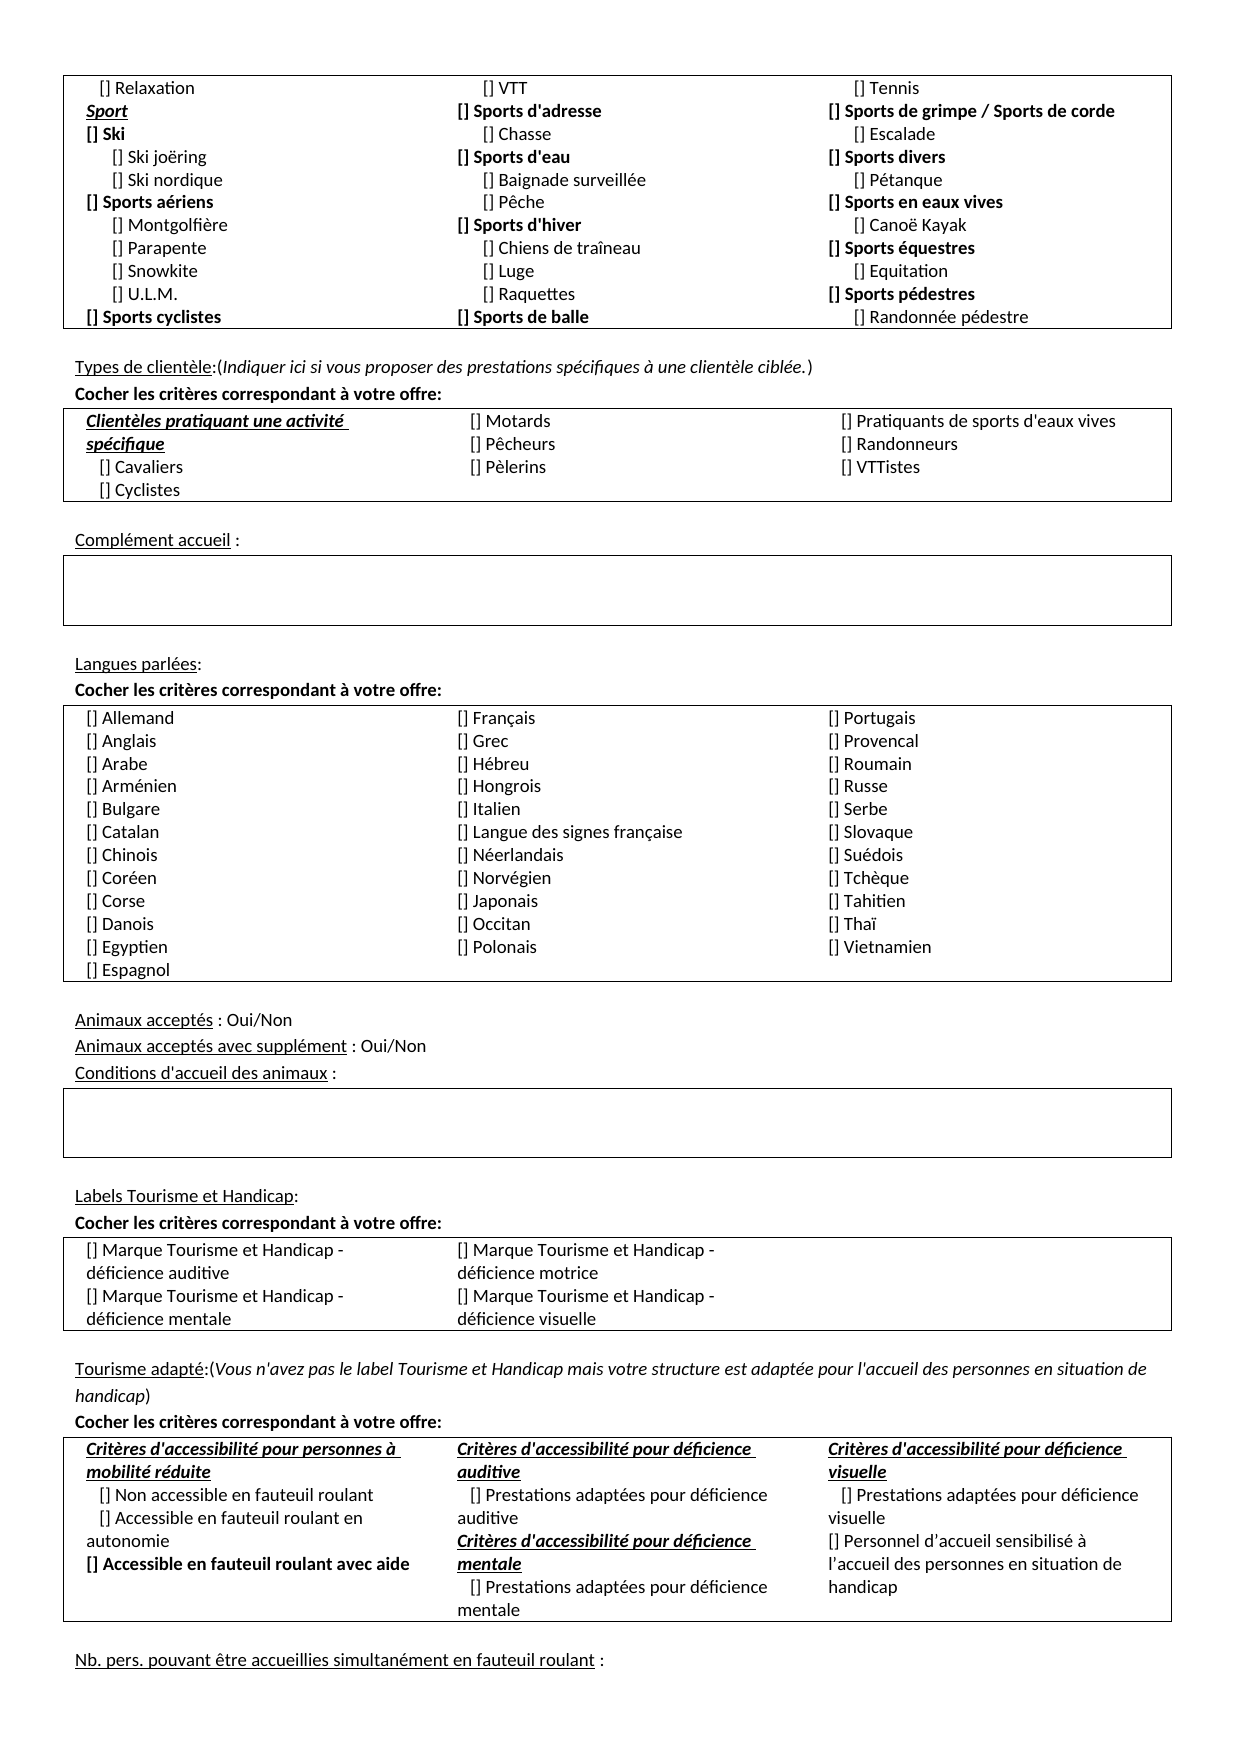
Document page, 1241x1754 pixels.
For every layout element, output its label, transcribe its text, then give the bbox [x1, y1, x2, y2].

table_header [435, 1438, 806, 1621]
table_header [806, 76, 1171, 328]
text Cocher les critères correspondant à votre offre: [75, 1211, 1165, 1234]
text Animaux acceptés avec supplément : Oui/Non [75, 1035, 1165, 1058]
table_header [435, 409, 806, 501]
table_header [435, 76, 806, 328]
text Labels Tourisme et Handicap: [75, 1184, 1165, 1207]
text Tourisme adapté:(Vous n'avez pas le label Tourisme et Handicap mais votre structure est adaptée pour l'accueil des personnes en situation de handicap) [75, 1357, 1165, 1407]
table_header [64, 1089, 1171, 1157]
text Complément accueil : [75, 528, 1165, 551]
table_header [64, 76, 434, 328]
table_header [64, 706, 434, 981]
table_header [806, 706, 1171, 981]
table_header [435, 1238, 806, 1330]
text Conditions d'accueil des animaux : [75, 1061, 1165, 1084]
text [75, 382, 1165, 405]
table_header [806, 1438, 1171, 1621]
table_header [806, 1238, 1171, 1330]
table_header [64, 409, 434, 501]
text Cocher les critères correspondant à votre offre: [75, 678, 1165, 701]
text Langues parlées: [75, 652, 1165, 675]
text Animaux acceptés : Oui/Non [75, 1008, 1165, 1031]
table_header [64, 556, 1171, 625]
table_header [64, 1438, 434, 1621]
text Cocher les critères correspondant à votre offre: [75, 1410, 1165, 1433]
table_header [806, 409, 1171, 501]
text Types de clientèle:(Indiquer ici si vous proposer des prestations spécifiques à une clientèle ciblée.) [75, 356, 1165, 378]
text Nb. pers. pouvant être accueillies simultanément en fauteuil roulant : [75, 1648, 1165, 1671]
table_header [435, 706, 806, 981]
table_header [64, 1238, 434, 1330]
